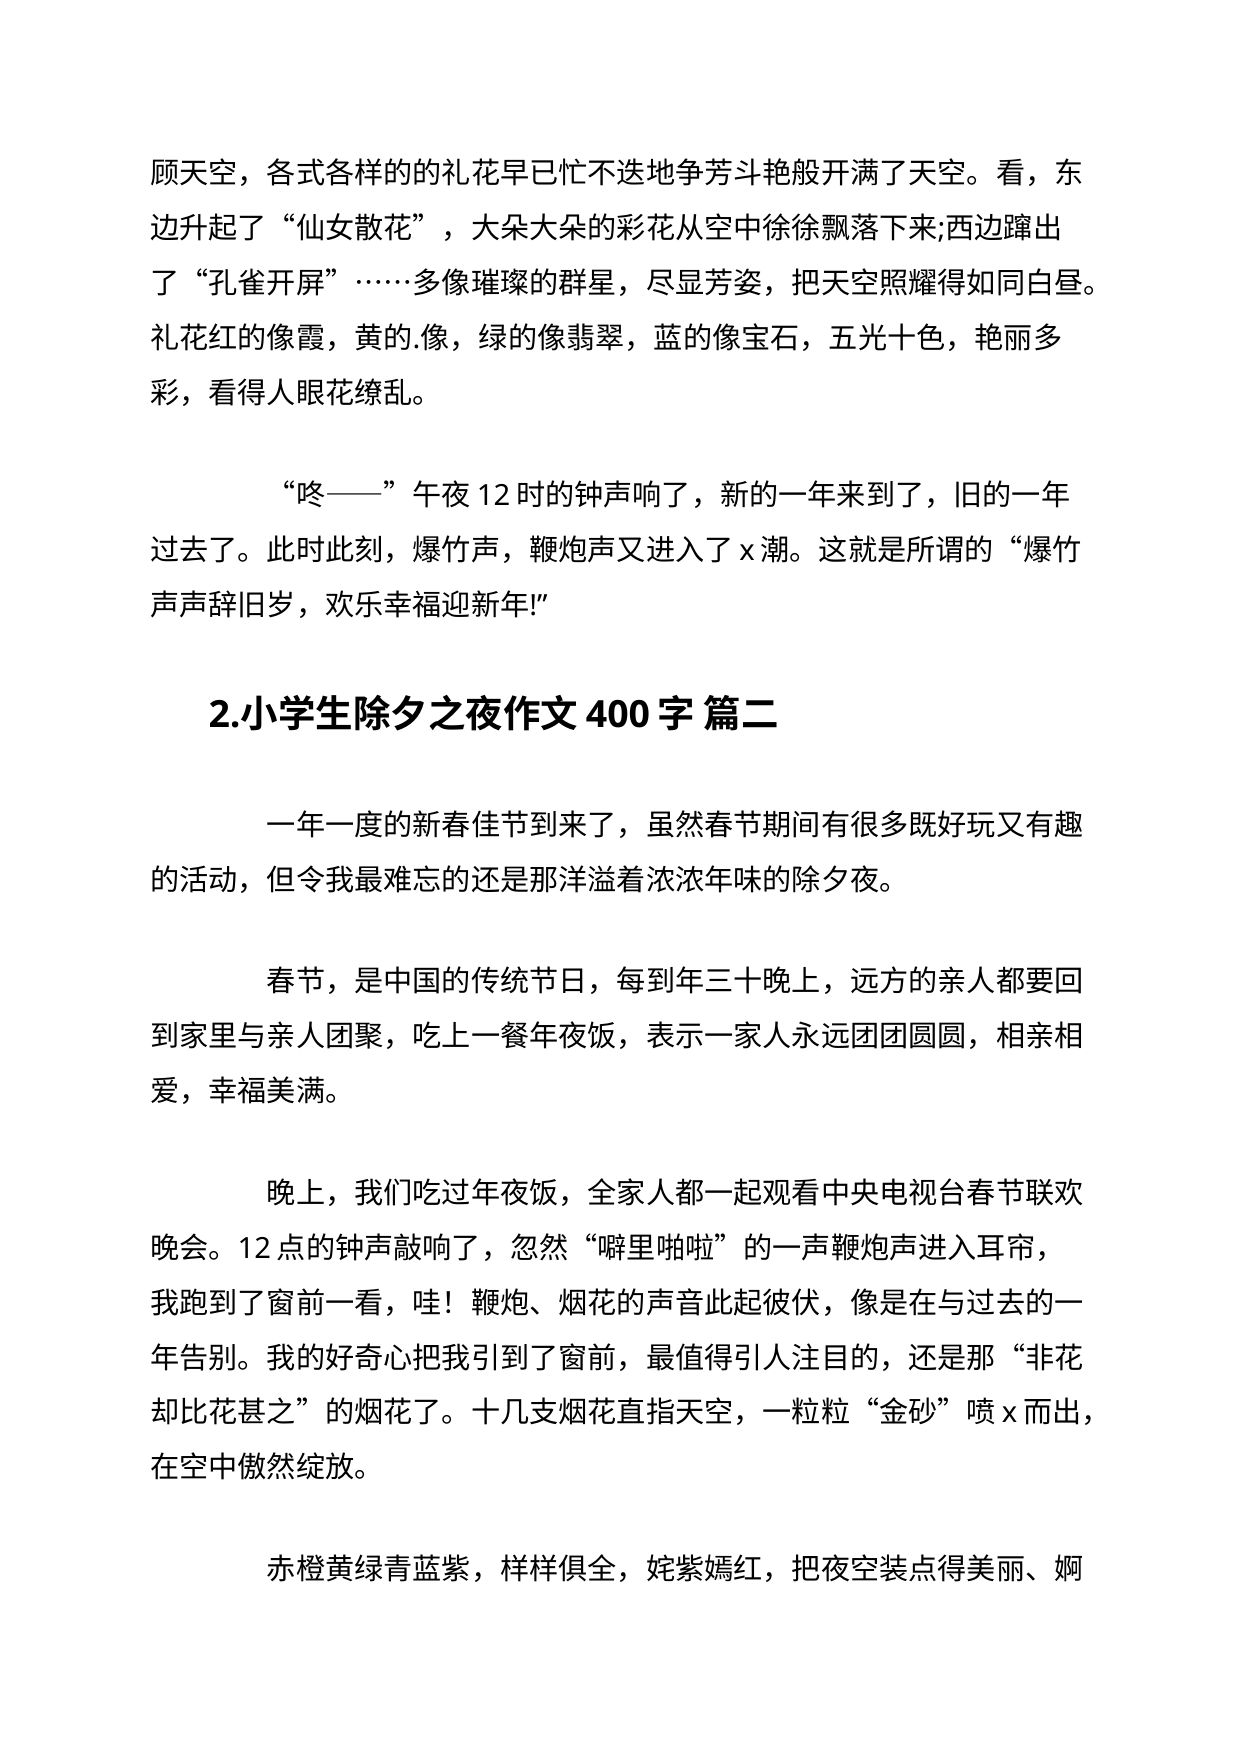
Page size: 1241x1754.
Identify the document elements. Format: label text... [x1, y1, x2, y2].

text 2.小学生除夕之夜作文400字 篇二 [150, 683, 1090, 738]
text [150, 150, 1090, 412]
text “咚――”午夜12时的钟声响了，新的一年来到了，旧的一年过去了。此时此刻，爆竹声，鞭炮声又进入了x潮。这就是所谓的“爆竹声声辞旧岁，欢乐幸福迎新年!” [150, 472, 1090, 624]
text 一年一度的新春佳节到来了，虽然春节期间有很多既好玩又有趣的活动，但令我最难忘的还是那洋溢着浓浓年味的除夕夜。 [150, 801, 1090, 898]
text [150, 1546, 1090, 1588]
text 晚上，我们吃过年夜饭，全家人都一起观看中央电视台春节联欢晚会。12点的钟声敲响了，忽然“噼里啪啦”的一声鞭炮声进入耳帘，我跑到了窗前一看，哇！鞭炮、烟花的声音此起彼伏，像是在与过去的一年告别。我的好奇心把我引到了窗前，最值得引人注目的，还是那“非花却比花甚之”的烟花了。十几支烟花直指天空，一粒粒“金砂”喷x而出，在空中傲然绽放。 [150, 1169, 1090, 1486]
text 春节，是中国的传统节日，每到年三十晚上，远方的亲人都要回到家里与亲人团聚，吃上一餐年夜饭，表示一家人永远团团圆圆，相亲相爱，幸福美满。 [150, 958, 1090, 1110]
